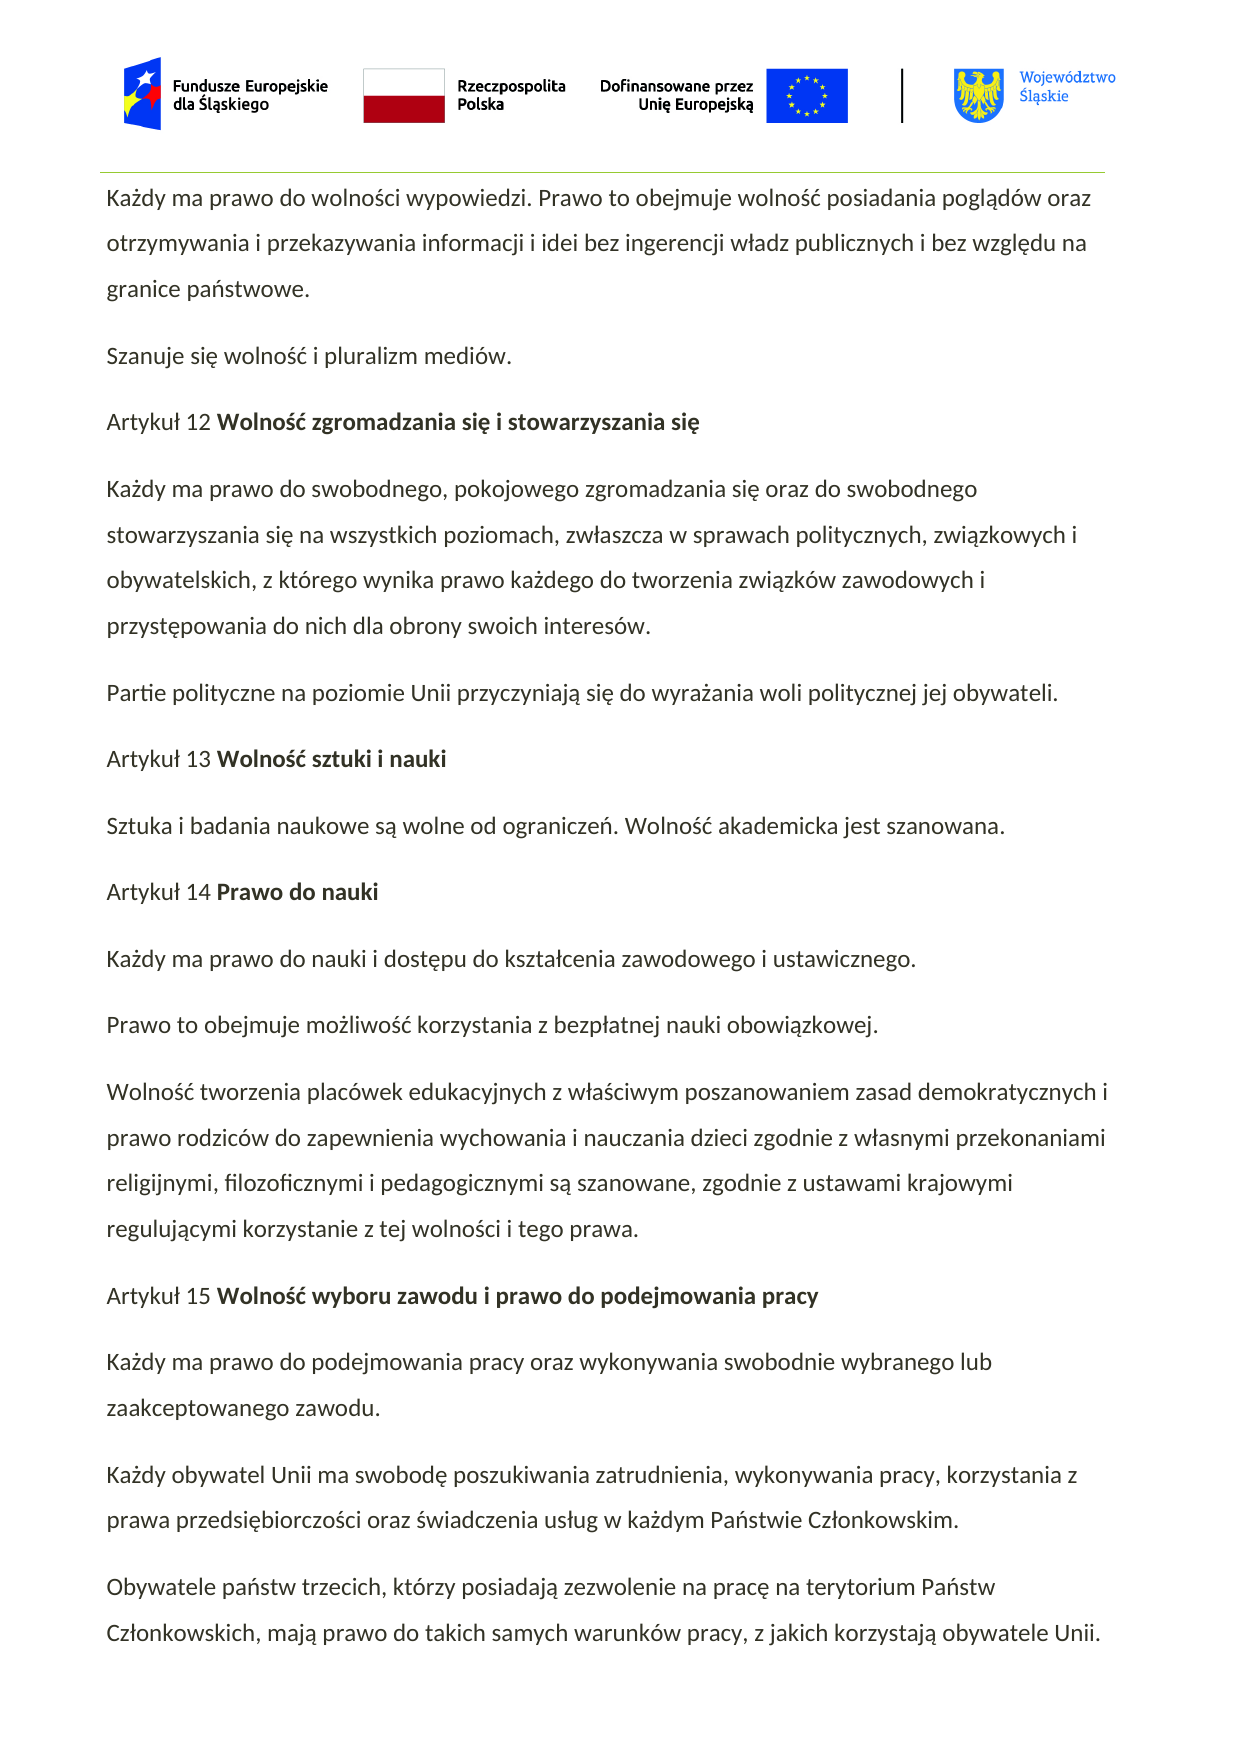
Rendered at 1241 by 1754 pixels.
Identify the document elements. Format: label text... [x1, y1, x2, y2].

text Artykuł 13 Wolność sztuki i nauki [106, 743, 1134, 774]
text Każdy ma prawo do podejmowania pracy oraz wykonywania swobodnie wybranego lub zaakceptowanego zawodu. [106, 1346, 1134, 1423]
picture [106, 40, 1133, 148]
text Partie polityczne na poziomie Unii przyczyniają się do wyrażania woli politycznej jej obywateli. [106, 677, 1134, 707]
text Artykuł 15 Wolność wyboru zawodu i prawo do podejmowania pracy [106, 1280, 1134, 1310]
text Artykuł 12 Wolność zgromadzania się i stowarzyszania się [106, 406, 1134, 437]
text Każdy ma prawo do wolności wypowiedzi. Prawo to obejmuje wolność posiadania poglądów oraz otrzymywania i przekazywania informacji i idei bez ingerencji władz publicznych i bez względu na granice państwowe. [106, 182, 1134, 304]
text Wolność tworzenia placówek edukacyjnych z właściwym poszanowaniem zasad demokratycznych i prawo rodziców do zapewnienia wychowania i nauczania dzieci zgodnie z własnymi przekonaniami religijnymi, filozoficznymi i pedagogicznymi są szanowane, zgodnie z ustawami krajowymi regulującymi korzystanie z tej wolności i tego prawa. [106, 1076, 1134, 1244]
text Prawo to obejmuje możliwość korzystania z bezpłatnej nauki obowiązkowej. [106, 1009, 1134, 1040]
text Szanuje się wolność i pluralizm mediów. [106, 340, 1134, 370]
text Sztuka i badania naukowe są wolne od ograniczeń. Wolność akademicka jest szanowana. [106, 810, 1134, 840]
text Każdy ma prawo do swobodnego, pokojowego zgromadzania się oraz do swobodnego stowarzyszania się na wszystkich poziomach, zwłaszcza w sprawach politycznych, związkowych i obywatelskich, z którego wynika prawo każdego do tworzenia związków zawodowych i przystępowania do nich dla obrony swoich interesów. [106, 473, 1134, 641]
text Obywatele państw trzecich, którzy posiadają zezwolenie na pracę na terytorium Państw Członkowskich, mają prawo do takich samych warunków pracy, z jakich korzystają obywatele Unii. [106, 1571, 1134, 1647]
text Artykuł 14 Prawo do nauki [106, 876, 1134, 907]
text Każdy ma prawo do nauki i dostępu do kształcenia zawodowego i ustawicznego. [106, 943, 1134, 973]
text Każdy obywatel Unii ma swobodę poszukiwania zatrudnienia, wykonywania pracy, korzystania z prawa przedsiębiorczości oraz świadczenia usług w każdym Państwie Członkowskim. [106, 1459, 1134, 1535]
